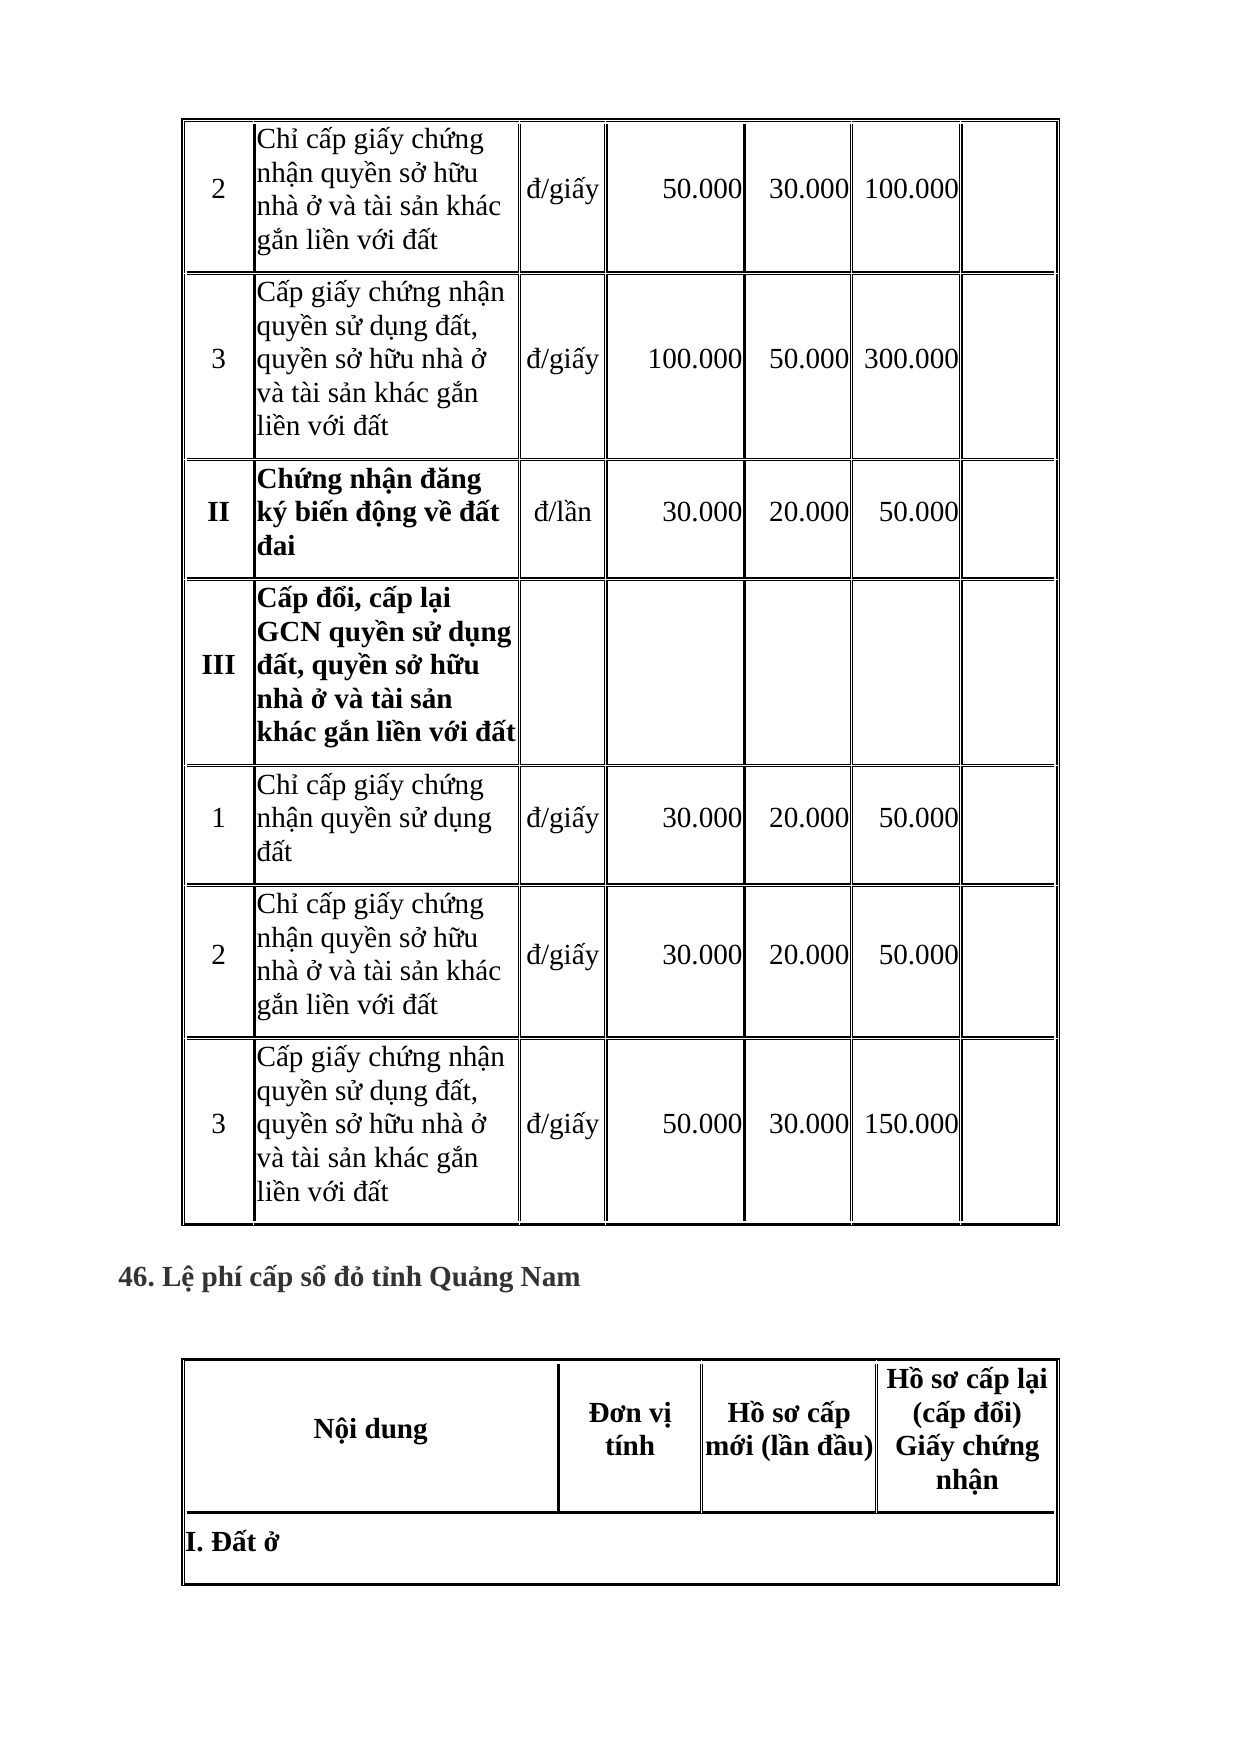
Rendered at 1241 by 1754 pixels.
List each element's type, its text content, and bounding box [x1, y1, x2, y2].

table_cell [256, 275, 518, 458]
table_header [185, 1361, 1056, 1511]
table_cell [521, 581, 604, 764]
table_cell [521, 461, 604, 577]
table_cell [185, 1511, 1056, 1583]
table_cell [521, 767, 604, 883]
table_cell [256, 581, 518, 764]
text 46. Lệ phí cấp sổ đỏ tỉnh Quảng Nam [118, 1259, 1122, 1293]
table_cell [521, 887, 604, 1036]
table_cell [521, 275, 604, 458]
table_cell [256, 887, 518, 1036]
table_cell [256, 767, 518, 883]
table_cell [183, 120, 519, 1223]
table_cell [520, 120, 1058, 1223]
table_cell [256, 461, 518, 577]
